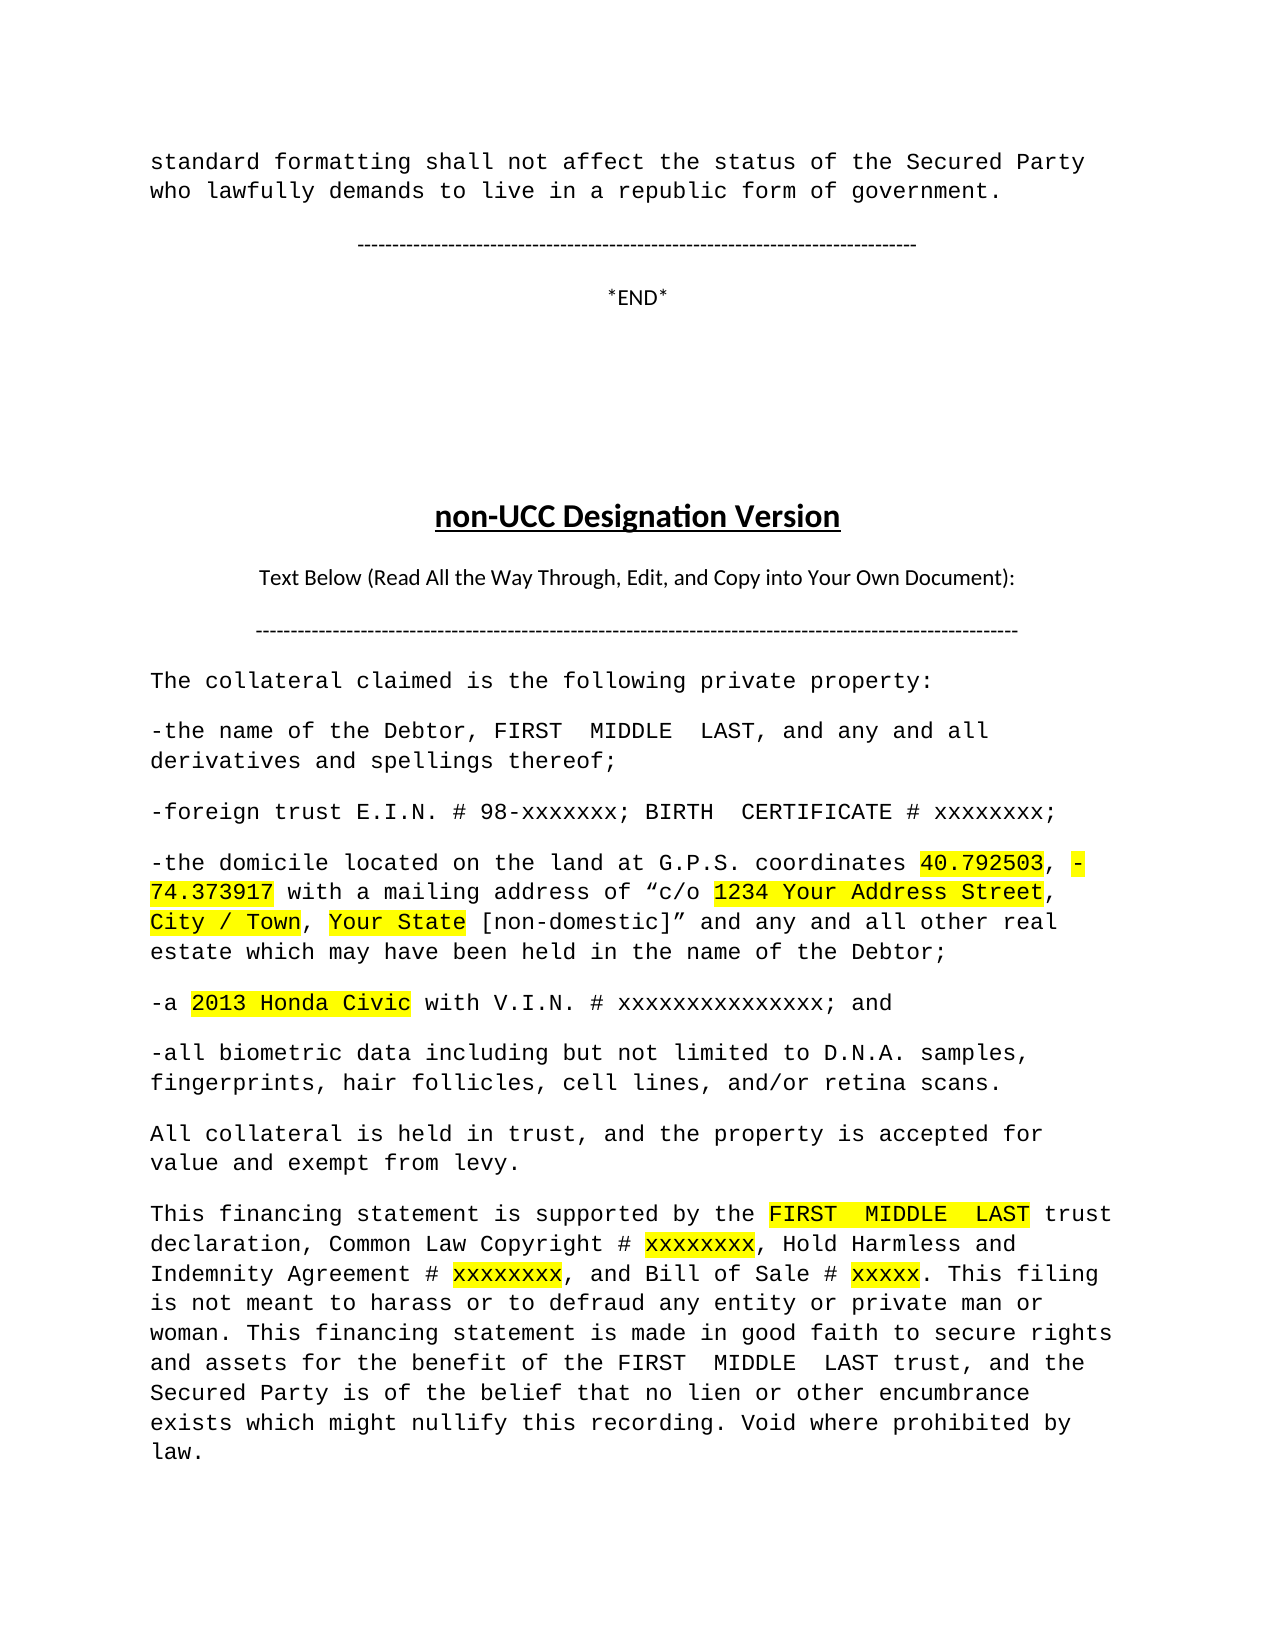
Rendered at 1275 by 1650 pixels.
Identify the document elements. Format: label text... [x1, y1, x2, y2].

text -all biometric data including but not limited to D.N.A. samples, fingerprints, hair follicles, cell lines, and/or retina scans. [150, 1041, 1125, 1097]
text -a 2013 Honda Civic with V.I.N. # xxxxxxxxxxxxxxx; and [411, 991, 1125, 1017]
text Text Below (Read All the Way Through, Edit, and Copy into Your Own Document): [150, 563, 1125, 591]
text The collateral claimed is the following private property: [150, 669, 1125, 695]
text -the domicile located on the land at G.P.S. coordinates 40.792503, -74.373917 with a mailing address of “c/o 1234 Your Address Street, City / Town, Your State [non-domestic]” and any and all other real estate which may have been held in the name of the Debtor; [150, 851, 1125, 966]
text -foreign trust E.I.N. # 98-xxxxxxx; BIRTH CERTIFICATE # xxxxxxxx; [150, 800, 1125, 826]
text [150, 150, 1125, 206]
text *END* [150, 283, 1125, 311]
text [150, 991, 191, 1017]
text non-UCC Designation Version [150, 496, 1125, 536]
text ------------------------------------------------------------------------------------------------------------- [150, 616, 1125, 644]
text This financing statement is supported by the FIRST MIDDLE LAST trust declaration, Common Law Copyright # xxxxxxxx, Hold Harmless and Indemnity Agreement # xxxxxxxx, and Bill of Sale # xxxxx. This filing is not meant to harass or to defraud any entity or private man or woman. This financing statement is made in good faith to secure rights and assets for the benefit of the FIRST MIDDLE LAST trust, and the Secured Party is of the belief that no lien or other encumbrance exists which might nullify this recording. Void where prohibited by law. [150, 1202, 1125, 1467]
text -------------------------------------------------------------------------------- [150, 230, 1125, 258]
text -the name of the Debtor, FIRST MIDDLE LAST, and any and all derivatives and spellings thereof; [150, 720, 1125, 776]
text All collateral is held in trust, and the property is accepted for value and exempt from levy. [150, 1122, 1125, 1178]
